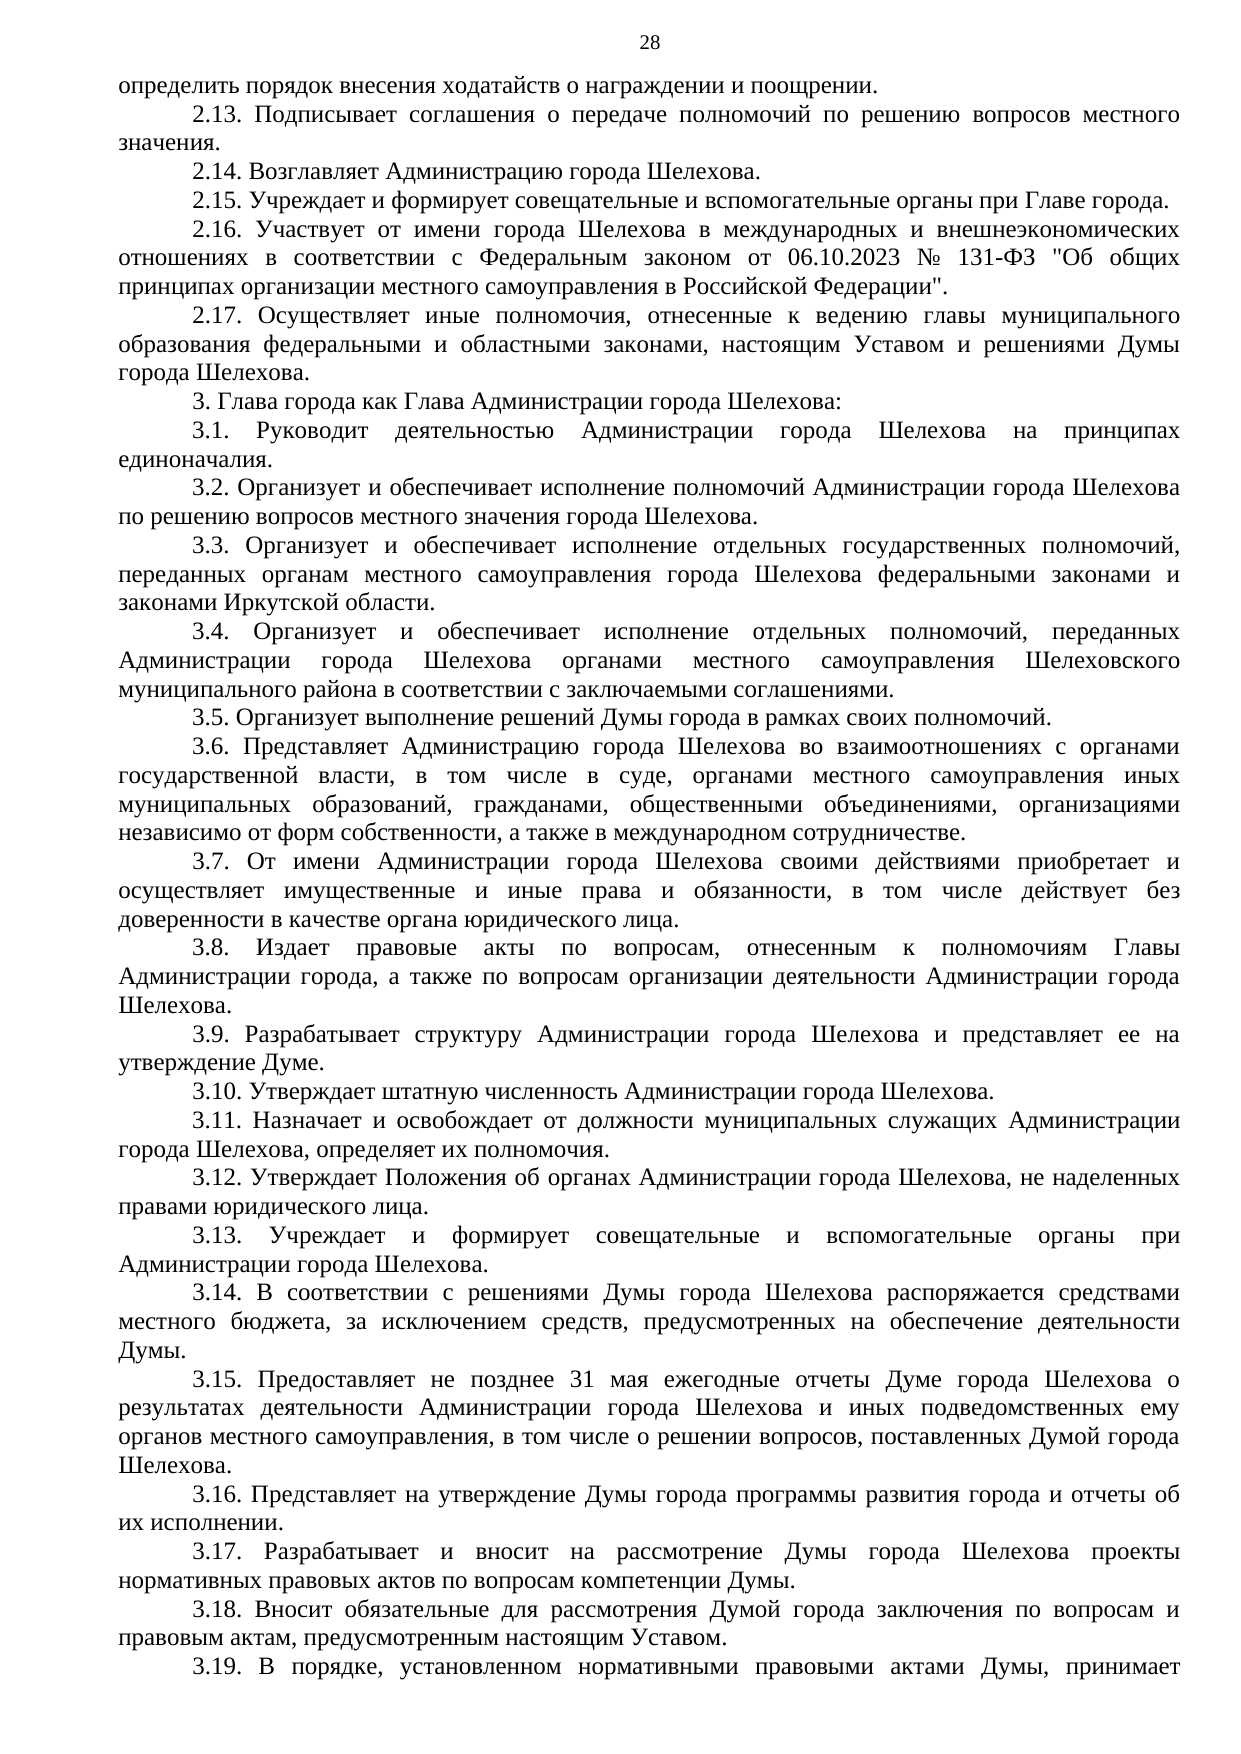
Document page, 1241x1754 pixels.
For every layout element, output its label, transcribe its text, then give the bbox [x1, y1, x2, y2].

text 3.14. В соответствии с решениями Думы города Шелехова распоряжается средствами местного бюджета, за исключением средств, предусмотренных на обеспечение деятельности Думы. [118, 1277, 1181, 1364]
text 3.3. Организует и обеспечивает исполнение отдельных государственных полномочий, переданных органам местного самоуправления города Шелехова федеральными законами и законами Иркутской области. [118, 530, 1181, 616]
text 3.18. Вносит обязательные для рассмотрения Думой города заключения по вопросам и правовым актам, предусмотренным настоящим Уставом. [118, 1594, 1181, 1651]
text 3.8. Издает правовые акты по вопросам, отнесенным к полномочиям Главы Администрации города, а также по вопросам организации деятельности Администрации города Шелехова. [118, 932, 1181, 1019]
text 3.4. Организует и обеспечивает исполнение отдельных полномочий, переданных Администрации города Шелехова органами местного самоуправления Шелеховского муниципального района в соответствии с заключаемыми соглашениями. [118, 616, 1181, 702]
text 3.17. Разрабатывает и вносит на рассмотрение Думы города Шелехова проекты нормативных правовых актов по вопросам компетенции Думы. [118, 1536, 1181, 1594]
text 3.2. Организует и обеспечивает исполнение полномочий Администрации города Шелехова по решению вопросов местного значения города Шелехова. [118, 472, 1181, 530]
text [118, 1651, 1181, 1680]
text 2.16. Участвует от имени города Шелехова в международных и внешнеэкономических отношениях в соответствии с Федеральным законом от 06.10.2023 № 131-ФЗ "Об общих принципах организации местного самоуправления в Российской Федерации". [118, 214, 1181, 300]
text 3.13. Учреждает и формирует совещательные и вспомогательные органы при Администрации города Шелехова. [118, 1220, 1181, 1277]
text 3.11. Назначает и освобождает от должности муниципальных служащих Администрации города Шелехова, определяет их полномочия. [118, 1105, 1181, 1162]
text 3.12. Утверждает Положения об органах Администрации города Шелехова, не наделенных правами юридического лица. [118, 1162, 1181, 1220]
text 3.6. Представляет Администрацию города Шелехова во взаимоотношениях с органами государственной власти, в том числе в суде, органами местного самоуправления иных муниципальных образований, гражданами, общественными объединениями, организациями независимо от форм собственности, а также в международном сотрудничестве. [118, 731, 1181, 846]
text 3.16. Представляет на утверждение Думы города программы развития города и отчеты об их исполнении. [118, 1479, 1181, 1536]
text 3.5. Организует выполнение решений Думы города в рамках своих полномочий. [118, 702, 1181, 731]
text 2.15. Учреждает и формирует совещательные и вспомогательные органы при Главе города. [118, 185, 1181, 214]
text 2.14. Возглавляет Администрацию города Шелехова. [118, 156, 1181, 185]
text 3.7. От имени Администрации города Шелехова своими действиями приобретает и осуществляет имущественные и иные права и обязанности, в том числе действует без доверенности в качестве органа юридического лица. [118, 846, 1181, 932]
text 3.10. Утверждает штатную численность Администрации города Шелехова. [118, 1076, 1181, 1105]
text 2.17. Осуществляет иные полномочия, отнесенные к ведению главы муниципального образования федеральными и областными законами, настоящим Уставом и решениями Думы города Шелехова. [118, 300, 1181, 386]
text 2.13. Подписывает соглашения о передаче полномочий по решению вопросов местного значения. [118, 99, 1181, 156]
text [118, 70, 1181, 99]
text 3.15. Предоставляет не позднее 31 мая ежегодные отчеты Думе города Шелехова о результатах деятельности Администрации города Шелехова и иных подведомственных ему органов местного самоуправления, в том числе о решении вопросов, поставленных Думой города Шелехова. [118, 1364, 1181, 1479]
text 3.1. Руководит деятельностью Администрации города Шелехова на принципах единоначалия. [118, 415, 1181, 472]
text 3.9. Разрабатывает структуру Администрации города Шелехова и представляет ее на утверждение Думе. [118, 1019, 1181, 1076]
text 3. Глава города как Глава Администрации города Шелехова: [118, 386, 1181, 415]
